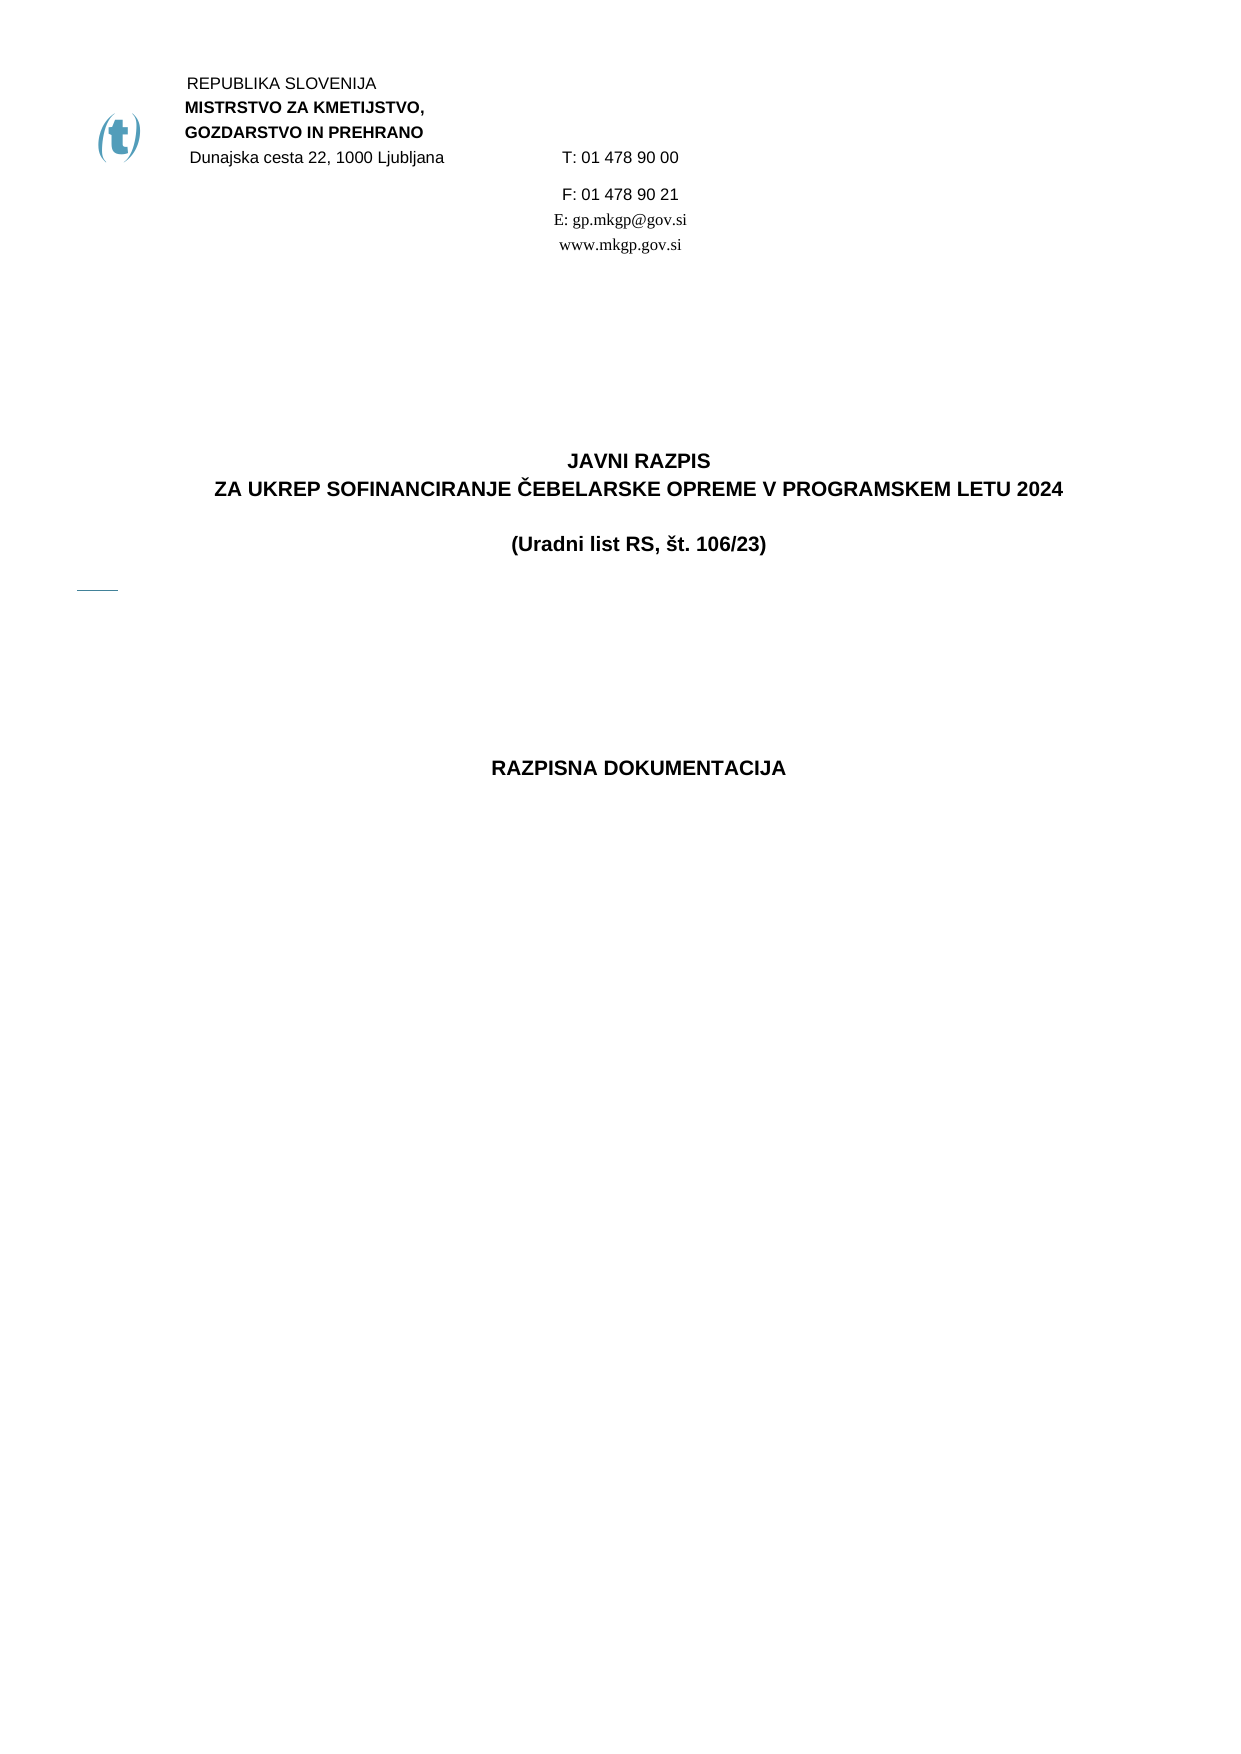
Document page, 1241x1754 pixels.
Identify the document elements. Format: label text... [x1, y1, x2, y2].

text JAVNI RAZPIS [148, 449, 1092, 473]
text ZA UKREP SOFINANCIRANJE ČEBELARSKE OPREME V PROGRAMSKEM LETU 2024 [148, 477, 1092, 501]
text RAZPISNA DOKUMENTACIJA [148, 755, 1092, 779]
text (Uradni list RS, št. 106/23) [148, 532, 1092, 556]
